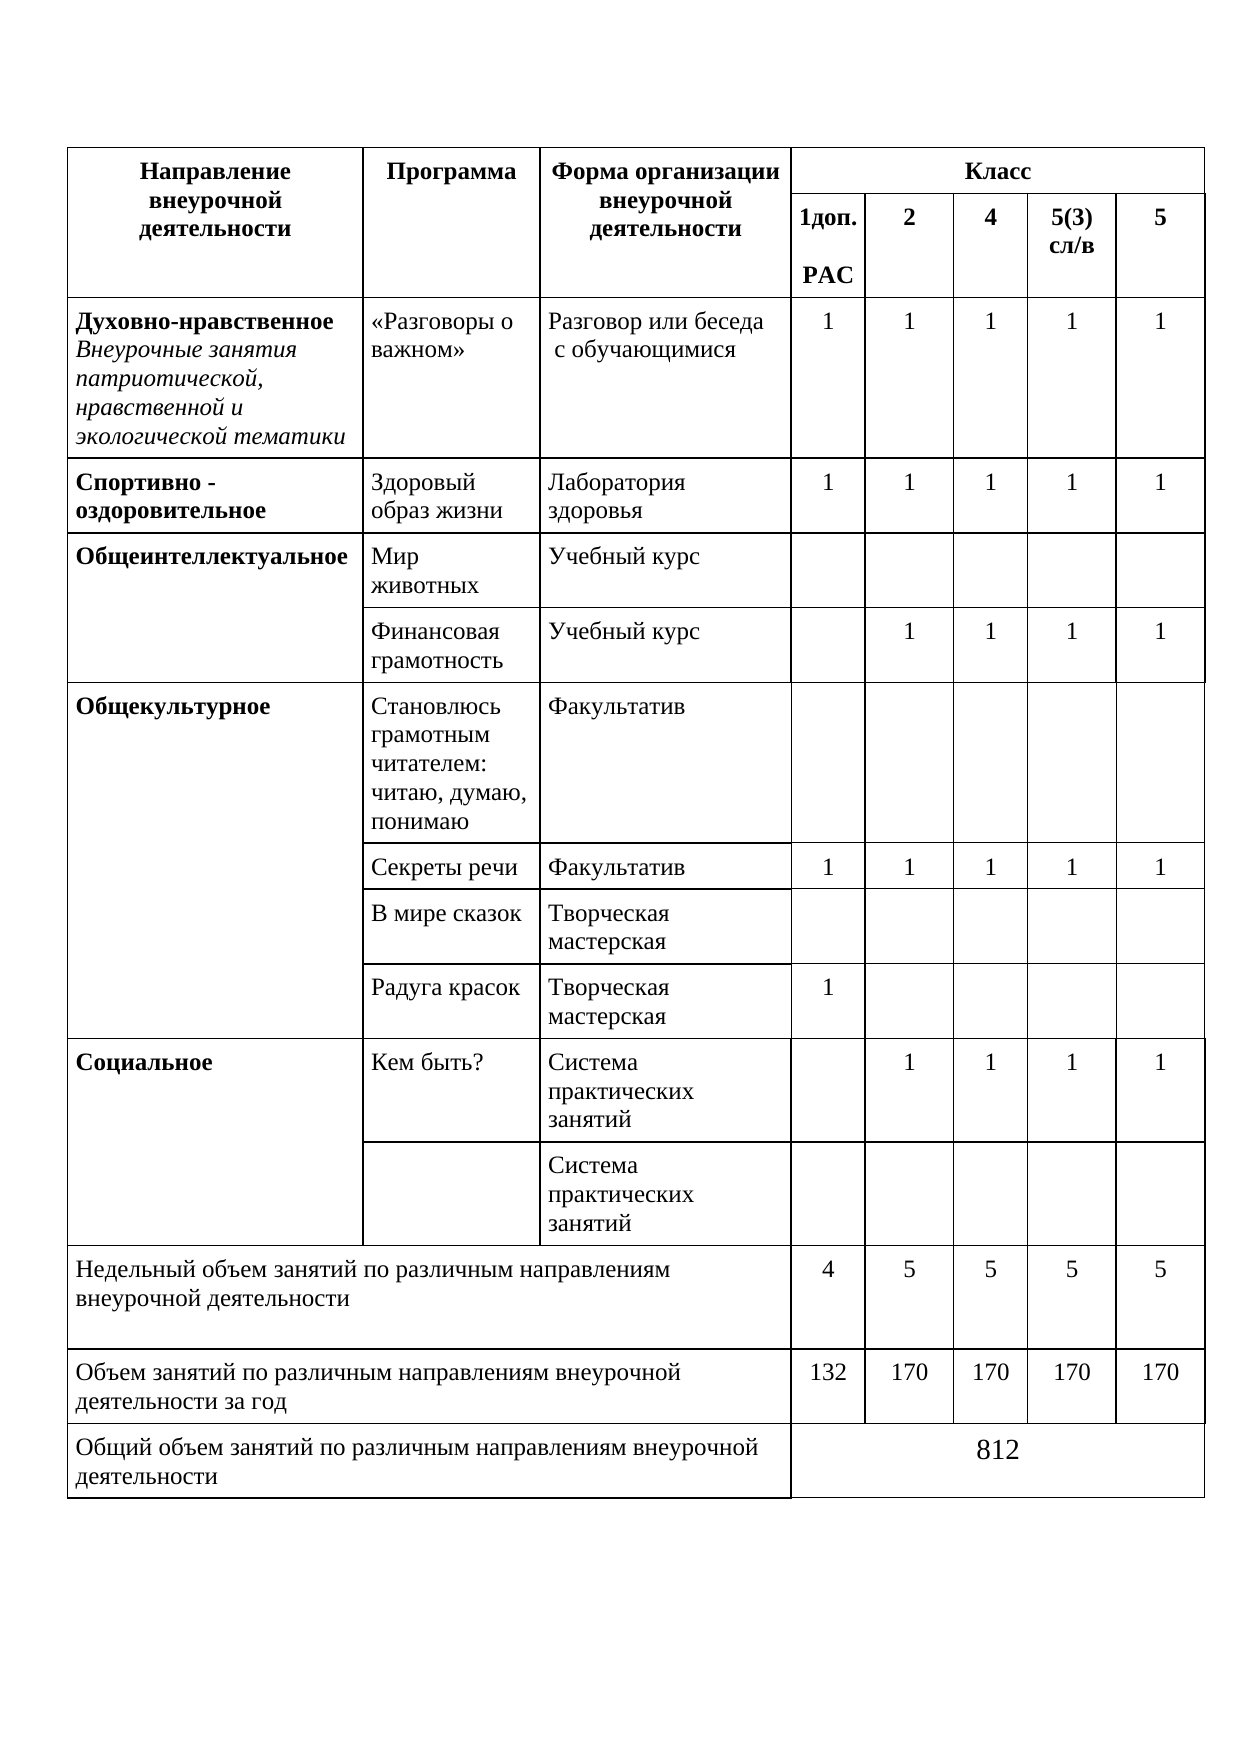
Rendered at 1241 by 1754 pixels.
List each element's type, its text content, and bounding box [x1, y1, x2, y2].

table_cell [1028, 964, 1116, 1038]
table_cell 1 [792, 459, 864, 532]
table_cell [1028, 534, 1115, 607]
table_cell [1028, 683, 1116, 842]
table_cell [954, 534, 1027, 607]
table_cell [1117, 889, 1204, 963]
table_cell Система практических занятий [541, 1039, 790, 1141]
table_cell 1 [1117, 459, 1204, 532]
table_cell [792, 1039, 864, 1141]
table_cell 1 [1117, 1039, 1204, 1141]
table_cell 1 [866, 459, 953, 532]
table_cell Общекультурное [68, 683, 362, 1038]
table_cell Секреты речи [364, 844, 539, 888]
table_cell [792, 889, 864, 963]
table_cell 1 [954, 459, 1027, 532]
table_cell Объем занятий по различным направлениям внеурочной деятельности за год [68, 1350, 790, 1423]
table_cell [1117, 1143, 1204, 1244]
table_cell [792, 534, 864, 607]
table_cell 5 [1117, 194, 1204, 296]
table_cell В мире сказок [364, 890, 539, 963]
table_cell 1 [1028, 608, 1115, 681]
table_cell 1 [866, 1039, 953, 1141]
table_cell 1 [1028, 459, 1115, 532]
table_cell 170 [1028, 1350, 1115, 1423]
table_cell [954, 1143, 1027, 1244]
table_cell Радуга красок [364, 965, 539, 1038]
table_cell [1028, 1143, 1115, 1244]
table_cell [866, 889, 953, 963]
table_cell 1 [1028, 1039, 1115, 1141]
table_cell [792, 683, 864, 842]
table_cell Здоровый образ жизни [364, 459, 539, 532]
table_cell [1117, 683, 1204, 842]
table_cell Кем быть? [364, 1039, 539, 1141]
table_cell Лаборатория здоровья [541, 459, 790, 532]
table_cell [792, 608, 864, 681]
table_cell 1 [866, 608, 953, 681]
table_header Направление внеурочной деятельности [68, 148, 362, 296]
table_cell 170 [866, 1350, 953, 1423]
table_cell 1 [1117, 608, 1204, 681]
table_cell 1 [1117, 298, 1204, 457]
table_cell Учебный курс [541, 608, 790, 681]
table_cell 5 [1117, 1246, 1204, 1348]
table_cell 5 [954, 1246, 1027, 1348]
table_cell 170 [954, 1350, 1027, 1423]
table_cell 5(3) сл/в [1028, 194, 1115, 296]
table_cell Творческая мастерская [541, 890, 791, 963]
table_cell [866, 1143, 953, 1244]
table_cell 4 [954, 194, 1027, 296]
table_cell [1028, 889, 1116, 963]
table_cell Учебный курс [541, 534, 790, 607]
table_cell 1 [792, 843, 864, 888]
table_cell 1доп. РАС [792, 194, 864, 296]
table_cell 1 [954, 1039, 1027, 1141]
table_cell Недельный объем занятий по различным направлениям внеурочной деятельности [68, 1246, 790, 1348]
table_cell [364, 1143, 539, 1244]
table_cell Творческая мастерская [541, 965, 791, 1038]
table_cell 1 [792, 298, 864, 457]
table_cell Общеинтеллектуальное [68, 534, 362, 681]
table_cell [1117, 964, 1204, 1038]
table_cell 132 [792, 1350, 864, 1423]
table_cell 1 [954, 298, 1027, 457]
table_cell [792, 1143, 864, 1244]
table_cell Духовно-нравственное Внеурочные занятия патриотической, нравственной и экологической тематики [68, 298, 362, 457]
table_cell [866, 964, 953, 1038]
table_cell [1117, 534, 1204, 607]
table_cell «Разговоры о важном» [364, 298, 539, 457]
table_cell Факультатив [541, 844, 791, 888]
table_cell 1 [1028, 843, 1116, 888]
table_cell [866, 534, 953, 607]
table_cell 170 [1117, 1350, 1204, 1423]
table_cell [866, 683, 953, 842]
table_cell Мир животных [364, 534, 539, 607]
table_cell [954, 964, 1027, 1038]
table_header Программа [364, 148, 539, 296]
table_cell 1 [1117, 843, 1204, 888]
table_cell 4 [792, 1246, 864, 1348]
table_cell [954, 683, 1027, 842]
table_header Класс [792, 148, 1204, 192]
table_cell 5 [1028, 1246, 1115, 1348]
table_cell [954, 889, 1027, 963]
table_cell 1 [954, 608, 1027, 681]
table_cell 1 [954, 843, 1027, 888]
table_cell 2 [866, 194, 953, 296]
table_cell Социальное [68, 1039, 362, 1244]
table_cell Спортивно - оздоровительное [68, 459, 362, 532]
table_cell 1 [866, 843, 953, 888]
table_cell 1 [866, 298, 953, 457]
table_cell Общий объем занятий по различным направлениям внеурочной деятельности [68, 1424, 790, 1497]
table_cell 1 [1028, 298, 1115, 457]
table_cell Разговор или беседа с обучающимися [541, 298, 790, 457]
table_cell 1 [792, 964, 864, 1038]
table_cell Становлюсь грамотным читателем: читаю, думаю, понимаю [364, 683, 539, 842]
table_cell 5 [866, 1246, 953, 1348]
table_cell Финансовая грамотность [364, 608, 539, 681]
table_cell Система практических занятий [541, 1143, 790, 1244]
table_cell Факультатив [541, 683, 791, 842]
table_cell 812 [792, 1424, 1204, 1497]
table_header Форма организации внеурочной деятельности [541, 148, 790, 296]
